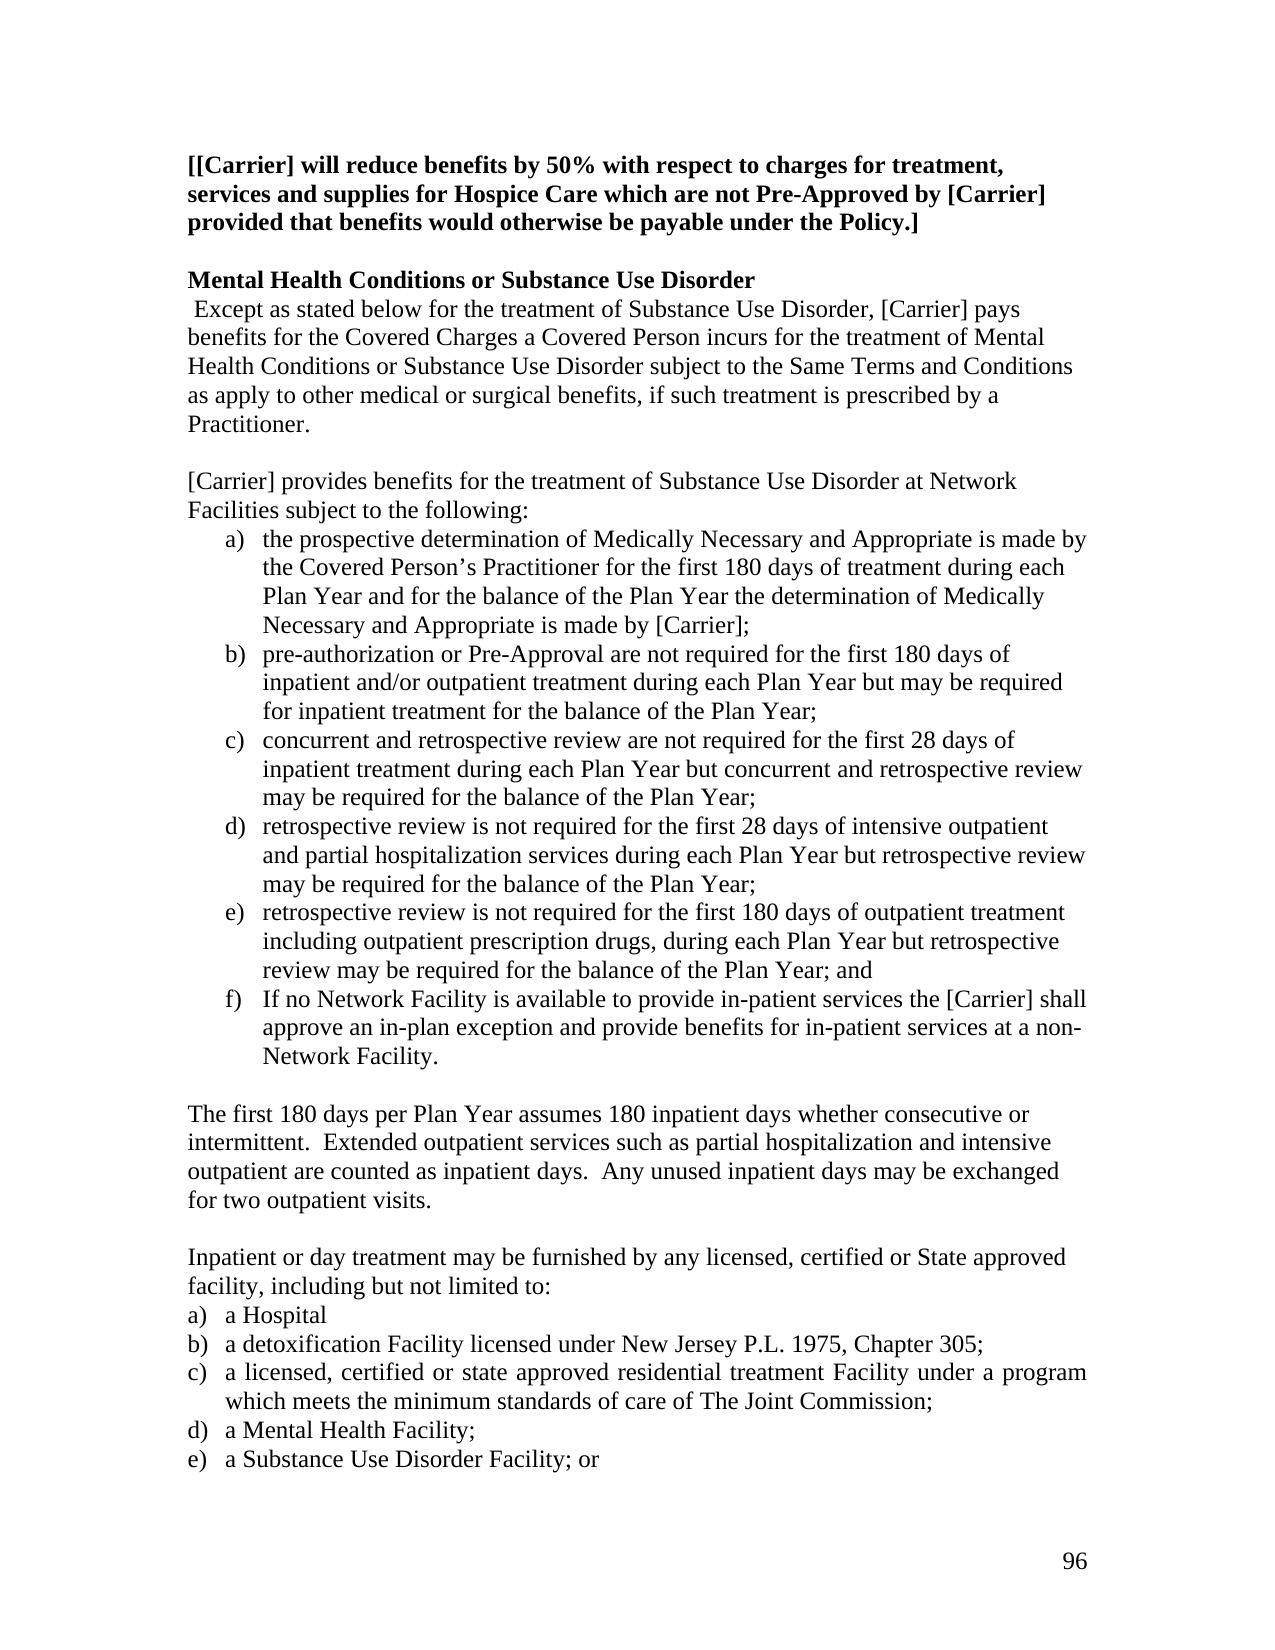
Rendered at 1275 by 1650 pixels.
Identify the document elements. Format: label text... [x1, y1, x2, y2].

text Inpatient or day treatment may be furnished by any licensed, certified or State approved facility, including but not limited to: [187, 1242, 1087, 1300]
text Except as stated below for the treatment of Substance Use Disorder, [Carrier] pays benefits for the Covered Charges a Covered Person incurs for the treatment of Mental Health Conditions or Substance Use Disorder subject to the Same Terms and Conditions as apply to other medical or surgical benefits, if such treatment is prescribed by a Practitioner. [187, 294, 1087, 437]
text [Carrier] provides benefits for the treatment of Substance Use Disorder at Network Facilities subject to the following: [187, 466, 1087, 524]
list retrospective review is not required for the first 180 days of outpatient treatment including outpatient prescription drugs, during each Plan Year but retrospective review may be required for the balance of the Plan Year; and [225, 897, 1087, 984]
list a Hospital [187, 1300, 1087, 1329]
list If no Network Facility is available to provide in-patient services the [Carrier] shall approve an in-plan exception and provide benefits for in-patient services at a non-Network Facility. [225, 984, 1087, 1070]
list a licensed, certified or state approved residential treatment Facility under a program which meets the minimum standards of care of The Joint Commission; [187, 1357, 1087, 1415]
list retrospective review is not required for the first 28 days of intensive outpatient and partial hospitalization services during each Plan Year but retrospective review may be required for the balance of the Plan Year; [225, 811, 1087, 897]
list concurrent and retrospective review are not required for the first 28 days of inpatient treatment during each Plan Year but concurrent and retrospective review may be required for the balance of the Plan Year; [225, 725, 1087, 811]
list a Substance Use Disorder Facility; or [187, 1444, 1087, 1472]
text [[Carrier] will reduce benefits by 50% with respect to charges for treatment, services and supplies for Hospice Care which are not Pre-Approved by [Carrier] provided that benefits would otherwise be payable under the Policy.] [187, 150, 1087, 236]
list the prospective determination of Medically Necessary and Appropriate is made by the Covered Person’s Practitioner for the first 180 days of treatment during each Plan Year and for the balance of the Plan Year the determination of Medically Necessary and Appropriate is made by [Carrier]; [225, 524, 1087, 639]
text The first 180 days per Plan Year assumes 180 inpatient days whether consecutive or intermittent. Extended outpatient services such as partial hospitalization and intensive outpatient are counted as inpatient days. Any unused inpatient days may be exchanged for two outpatient visits. [187, 1099, 1087, 1214]
list a detoxification Facility licensed under New Jersey P.L. 1975, Chapter 305; [187, 1329, 1087, 1357]
list pre-authorization or Pre-Approval are not required for the first 180 days of inpatient and/or outpatient treatment during each Plan Year but may be required for inpatient treatment for the balance of the Plan Year; [225, 639, 1087, 725]
text Mental Health Conditions or Substance Use Disorder [187, 265, 1087, 294]
list a Mental Health Facility; [187, 1415, 1087, 1444]
